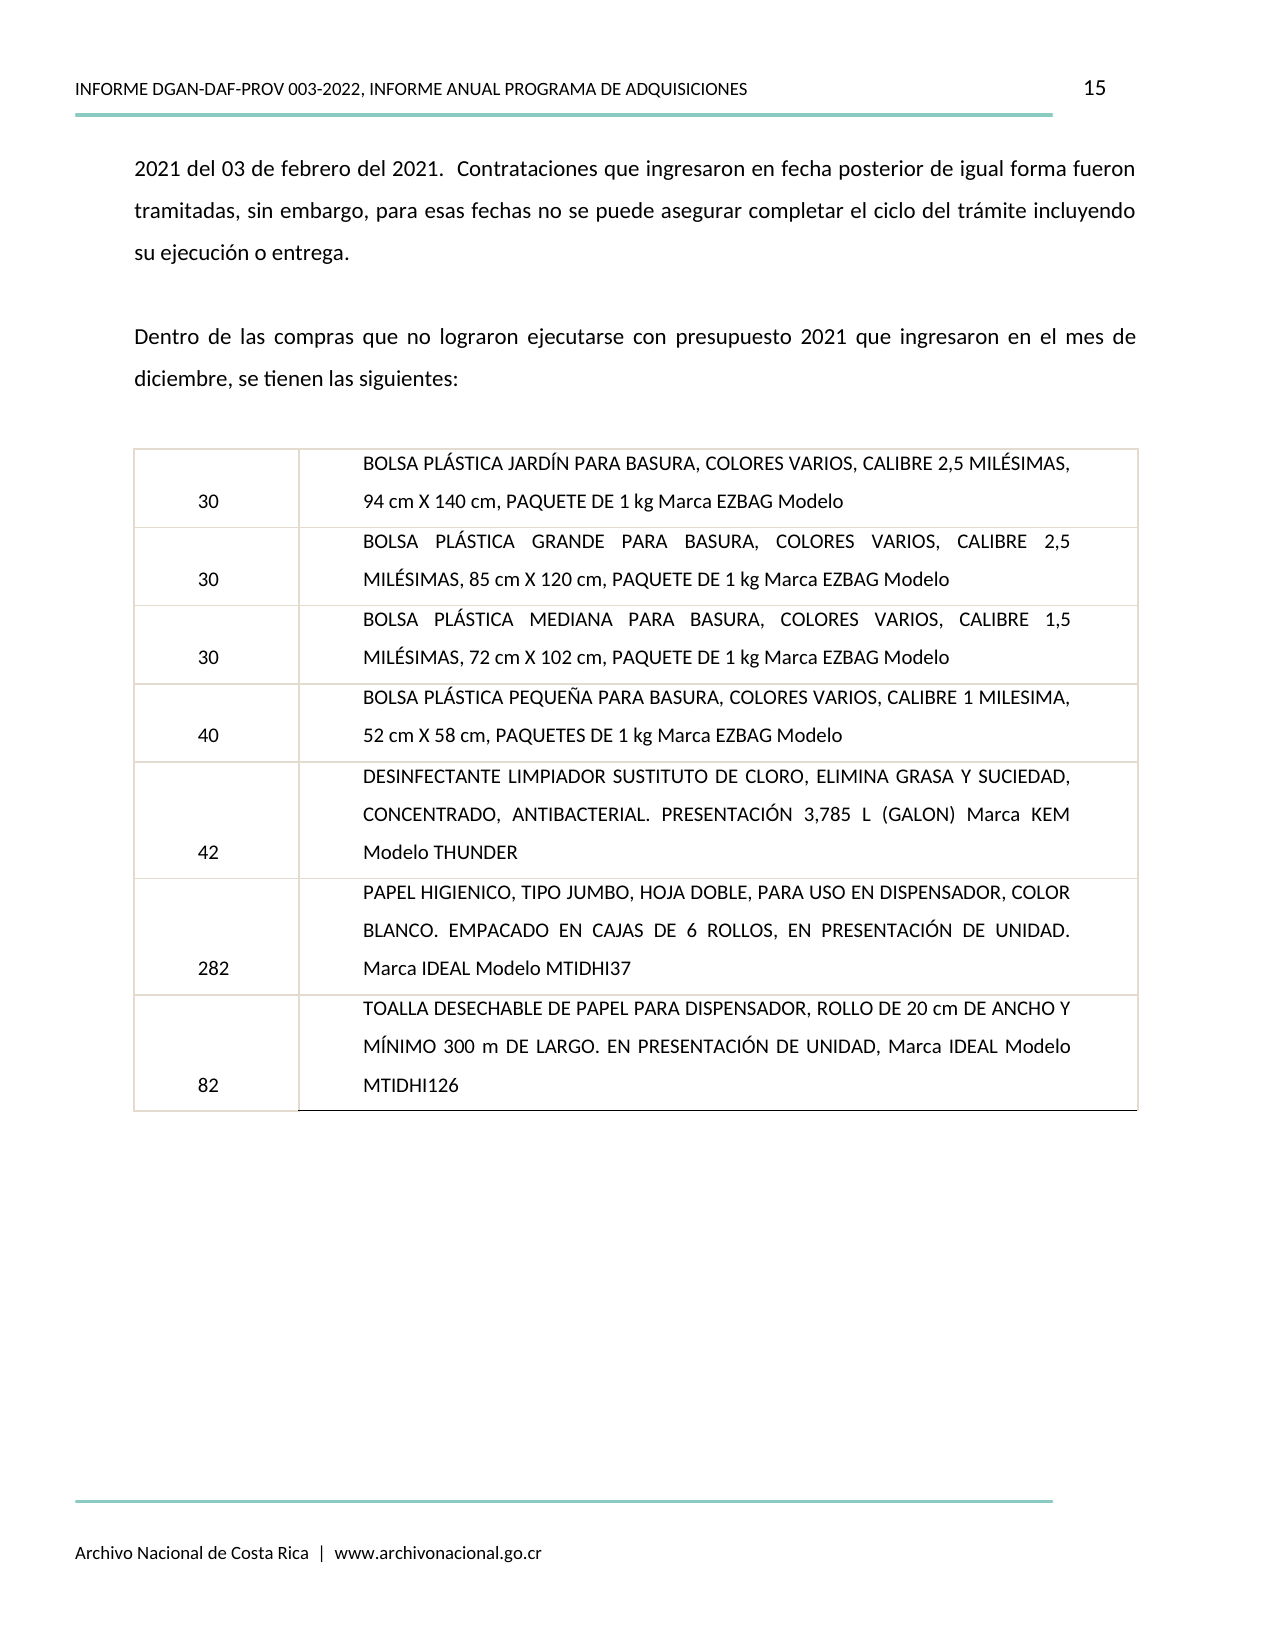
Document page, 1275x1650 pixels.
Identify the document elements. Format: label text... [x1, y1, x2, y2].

picture [75, 113, 1054, 117]
table_cell 40 [135, 685, 298, 761]
table_cell 82 [135, 996, 298, 1110]
text Dentro de las compras que no lograron ejecutarse con presupuesto 2021 que ingresaron en el mes de diciembre, se tienen las siguientes: [134, 322, 1138, 392]
table_cell 30 [135, 606, 298, 683]
table_cell PAPEL HIGIENICO, TIPO JUMBO, HOJA DOBLE, PARA USO EN DISPENSADOR, COLOR BLANCO. EMPACADO EN CAJAS DE 6 ROLLOS, EN PRESENTACIÓN DE UNIDAD. Marca IDEAL Modelo MTIDHI37 [300, 879, 1137, 994]
table_header 30 [135, 450, 298, 527]
table_cell 282 [135, 879, 298, 994]
table_cell BOLSA PLÁSTICA MEDIANA PARA BASURA, COLORES VARIOS, CALIBRE 1,5 MILÉSIMAS, 72 cm X 102 cm, PAQUETE DE 1 kg Marca EZBAG Modelo [300, 606, 1137, 683]
table_cell 30 [135, 528, 298, 605]
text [134, 154, 1138, 266]
table_cell DESINFECTANTE LIMPIADOR SUSTITUTO DE CLORO, ELIMINA GRASA Y SUCIEDAD, CONCENTRADO, ANTIBACTERIAL. PRESENTACIÓN 3,785 L (GALON) Marca KEM Modelo THUNDER [300, 763, 1137, 878]
table_cell BOLSA PLÁSTICA GRANDE PARA BASURA, COLORES VARIOS, CALIBRE 2,5 MILÉSIMAS, 85 cm X 120 cm, PAQUETE DE 1 kg Marca EZBAG Modelo [300, 528, 1137, 605]
table_cell BOLSA PLÁSTICA PEQUEÑA PARA BASURA, COLORES VARIOS, CALIBRE 1 MILESIMA, 52 cm X 58 cm, PAQUETES DE 1 kg Marca EZBAG Modelo [300, 685, 1137, 761]
table_cell 42 [135, 763, 298, 878]
table_cell TOALLA DESECHABLE DE PAPEL PARA DISPENSADOR, ROLLO DE 20 cm DE ANCHO Y MÍNIMO 300 m DE LARGO. EN PRESENTACIÓN DE UNIDAD, Marca IDEAL Modelo MTIDHI126 [300, 996, 1137, 1110]
table_header BOLSA PLÁSTICA JARDÍN PARA BASURA, COLORES VARIOS, CALIBRE 2,5 MILÉSIMAS, 94 cm X 140 cm, PAQUETE DE 1 kg Marca EZBAG Modelo [300, 450, 1137, 527]
